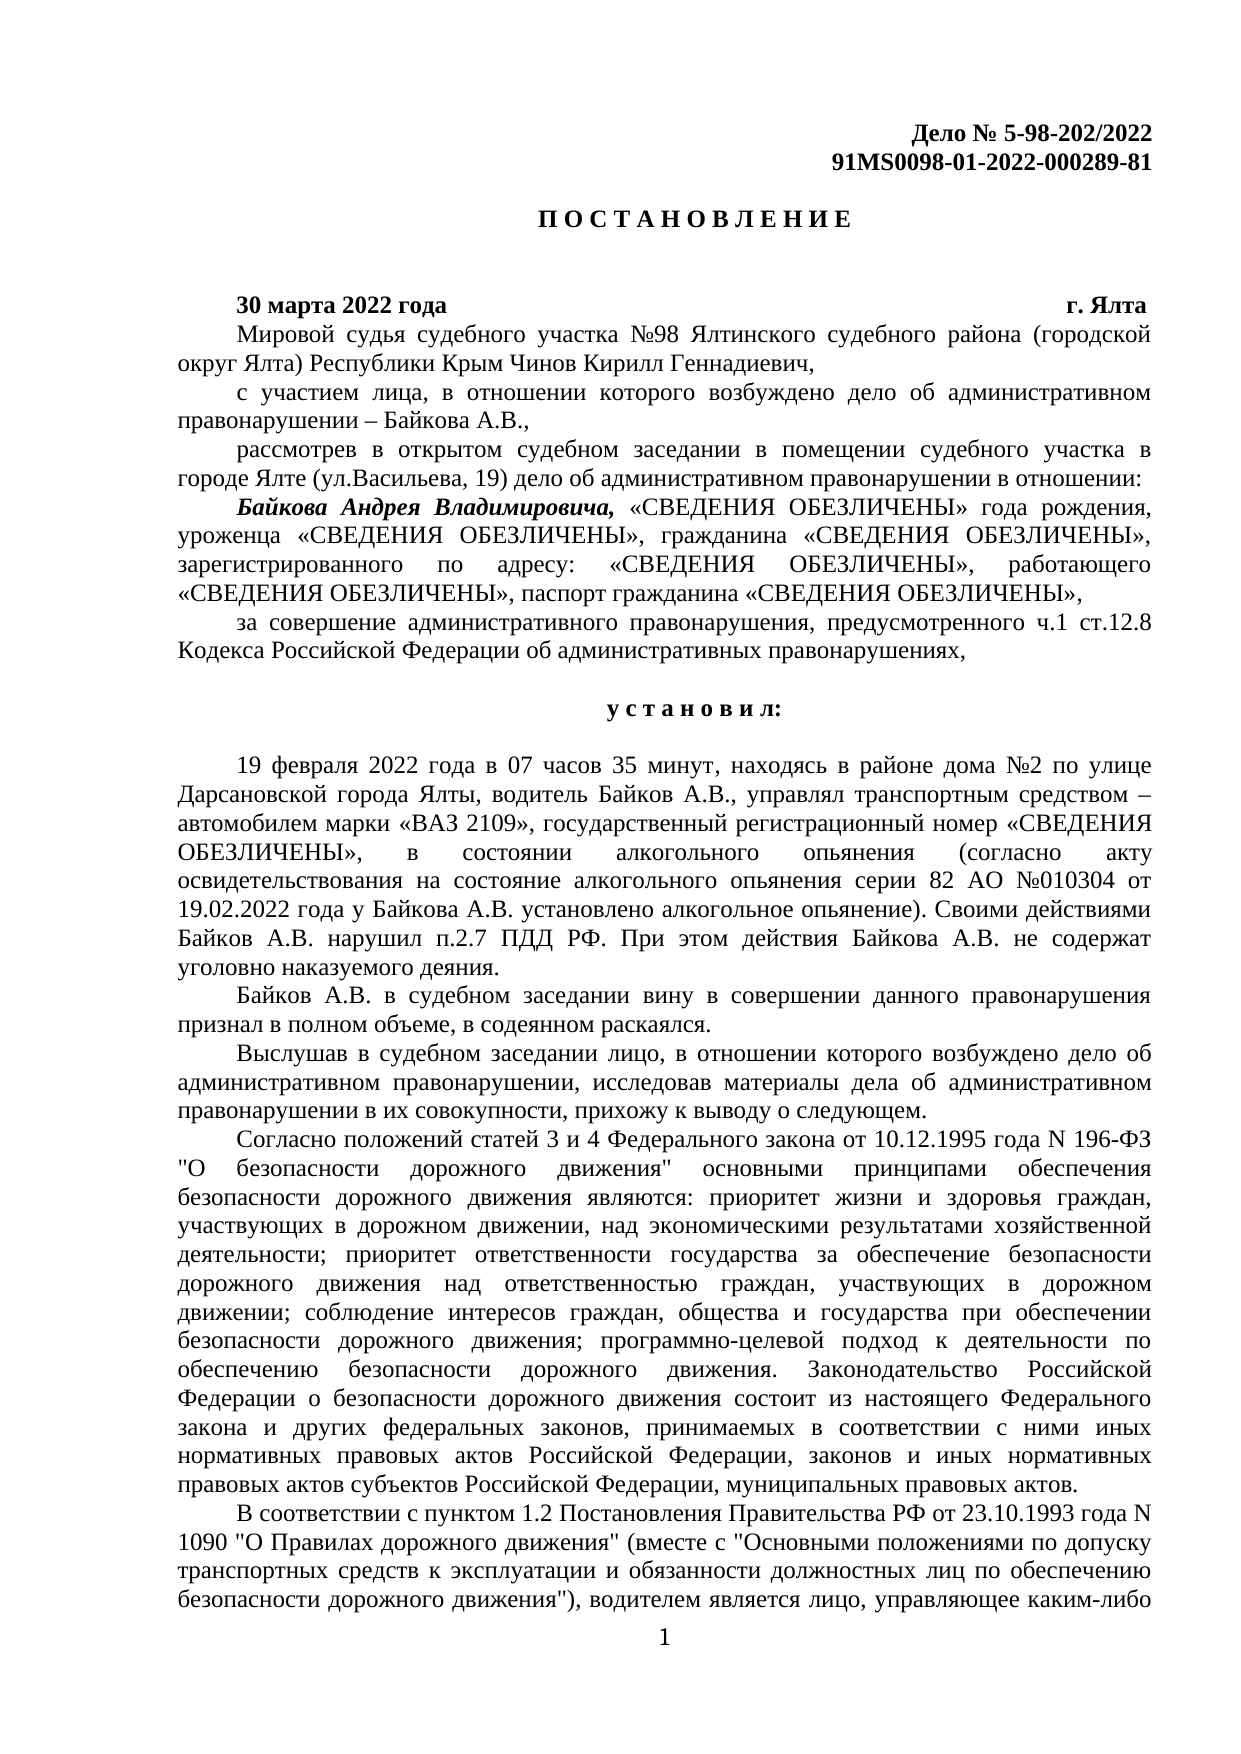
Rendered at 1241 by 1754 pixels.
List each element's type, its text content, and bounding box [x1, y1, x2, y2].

text Байков А.В. в судебном заседании вину в совершении данного правонарушения признал в полном объеме, в содеянном раскаялся. [177, 981, 1152, 1038]
text Дело № 5-98-202/2022 [177, 118, 1152, 147]
text за совершение административного правонарушения, предусмотренного ч.1 ст.12.8 Кодекса Российской Федерации об административных правонарушениях, [177, 607, 1152, 664]
text с участием лица, в отношении которого возбуждено дело об административном правонарушении – Байкова А.В., [177, 377, 1152, 434]
text Байкова Андрея Владимировича, «СВЕДЕНИЯ ОБЕЗЛИЧЕНЫ» года рождения, уроженца «СВЕДЕНИЯ ОБЕЗЛИЧЕНЫ», гражданина «СВЕДЕНИЯ ОБЕЗЛИЧЕНЫ», зарегистрированного по адресу: «СВЕДЕНИЯ ОБЕЗЛИЧЕНЫ», работающего «СВЕДЕНИЯ ОБЕЗЛИЧЕНЫ», паспорт гражданина «СВЕДЕНИЯ ОБЕЗЛИЧЕНЫ», [177, 492, 1152, 607]
text 30 марта 2022 года г. Ялта [177, 291, 1152, 319]
text Мировой судья судебного участка №98 Ялтинского судебного района (городской округ Ялта) Республики Крым Чинов Кирилл Геннадиевич, [177, 319, 1152, 377]
text Согласно положений статей 3 и 4 Федерального закона от 10.12.1995 года N 196-ФЗ "О безопасности дорожного движения" основными принципами обеспечения безопасности дорожного движения являются: приоритет жизни и здоровья граждан, участвующих в дорожном движении, над экономическими результатами хозяйственной деятельности; приоритет ответственности государства за обеспечение безопасности дорожного движения над ответственностью граждан, участвующих в дорожном движении; соблюдение интересов граждан, общества и государства при обеспечении безопасности дорожного движения; программно-целевой подход к деятельности по обеспечению безопасности дорожного движения. Законодательство Российской Федерации о безопасности дорожного движения состоит из настоящего Федерального закона и других федеральных законов, принимаемых в соответствии с ними иных нормативных правовых актов Российской Федерации, законов и иных нормативных правовых актов субъектов Российской Федерации, муниципальных правовых актов. [177, 1124, 1152, 1498]
text установил: [177, 693, 1152, 722]
text 91MS0098-01-2022-000289-81 [177, 147, 1152, 176]
text рассмотрев в открытом судебном заседании в помещении судебного участка в городе Ялте (ул.Васильева, 19) дело об административном правонарушении в отношении: [177, 434, 1152, 492]
text Выслушав в судебном заседании лицо, в отношении которого возбуждено дело об административном правонарушении, исследовав материалы дела об административном правонарушении в их совокупности, прихожу к выводу о следующем. [177, 1038, 1152, 1124]
text П О С Т А Н О В Л Е Н И Е [177, 204, 1152, 233]
text 19 февраля 2022 года в 07 часов 35 минут, находясь в районе дома №2 по улице Дарсановской города Ялты, водитель Байков А.В., управлял транспортным средством – автомобилем марки «ВАЗ 2109», государственный регистрационный номер «СВЕДЕНИЯ ОБЕЗЛИЧЕНЫ», в состоянии алкогольного опьянения (согласно акту освидетельствования на состояние алкогольного опьянения серии 82 АО №010304 от 19.02.2022 года у Байкова А.В. установлено алкогольное опьянение). Своими действиями Байков А.В. нарушил п.2.7 ПДД РФ. При этом действия Байкова А.В. не содержат уголовно наказуемого деяния. [177, 751, 1152, 981]
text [177, 1498, 1152, 1613]
